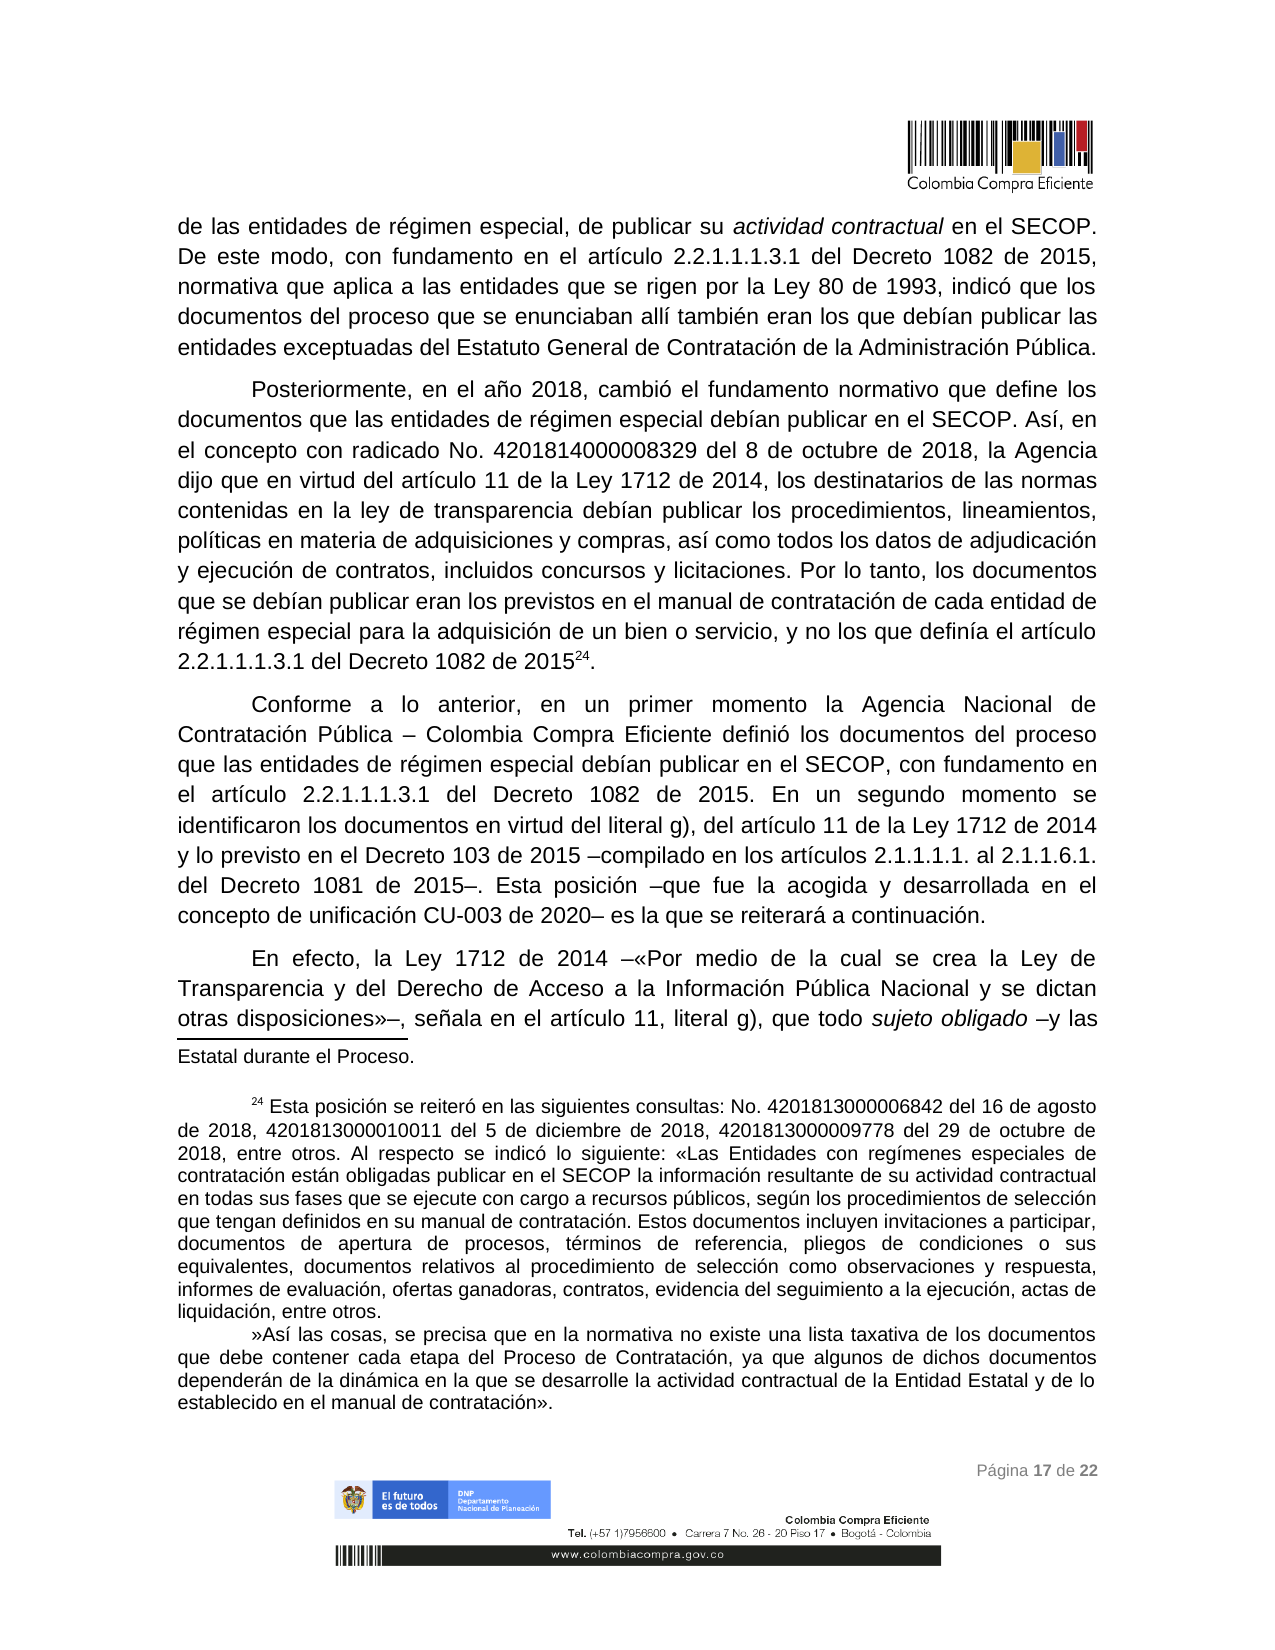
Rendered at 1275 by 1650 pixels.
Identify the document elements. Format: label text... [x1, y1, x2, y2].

text Posteriormente, en el año 2018, cambió el fundamento normativo que define los documentos que las entidades de régimen especial debían publicar en el SECOP. Así, en el concepto con radicado No. 4201814000008329 del 8 de octubre de 2018, la Agencia dijo que en virtud del artículo 11 de la Ley 1712 de 2014, los destinatarios de las normas contenidas en la ley de transparencia debían publicar los procedimientos, lineamientos, políticas en materia de adquisiciones y compras, así como todos los datos de adjudicación y ejecución de contratos, incluidos concursos y licitaciones. Por lo tanto, los documentos que se debían publicar eran los previstos en el manual de contratación de cada entidad de régimen especial para la adquisición de un bien o servicio, y no los que definía el artículo 2.2.1.1.1.3.1 del Decreto 1082 de 2015. [177, 376, 1098, 674]
text En efecto, la Ley 1712 de 2014 –«Por medio de la cual se crea la Ley de Transparencia y del Derecho de Acceso a la Información Pública Nacional y se dictan otras disposiciones»–, señala en el artículo 11, literal g), que todo sujeto obligado –y las entidades estatales con régimen especial de contratación lo son– debe publicar sus procedimientos, lineamientos, políticas en materia de adquisiciones y compras, así como todos los datos de adjudicación y ejecución de sus contratos. Lo anterior implica que se deberá publicar cada procedimiento para la adquisición de un producto o servicio, incluidos los datos de adjudicación y ejecución del contrato. [177, 945, 1098, 1032]
text Conforme a lo anterior, en un primer momento la Agencia Nacional de Contratación Pública – Colombia Compra Eficiente definió los documentos del proceso que las entidades de régimen especial debían publicar en el SECOP, con fundamento en el artículo 2.2.1.1.1.3.1 del Decreto 1082 de 2015. En un segundo momento se identificaron los documentos en virtud del literal g), del artículo 11 de la Ley 1712 de 2014 y lo previsto en el Decreto 103 de 2015 –compilado en los artículos 2.1.1.1.1. al 2.1.1.6.1. del Decreto 1081 de 2015–. Esta posición –que fue la acogida y desarrollada en el concepto de unificación CU-003 de 2020– es la que se reiterará a continuación. [177, 691, 1098, 928]
picture [334, 1480, 942, 1566]
picture [899, 114, 1099, 196]
